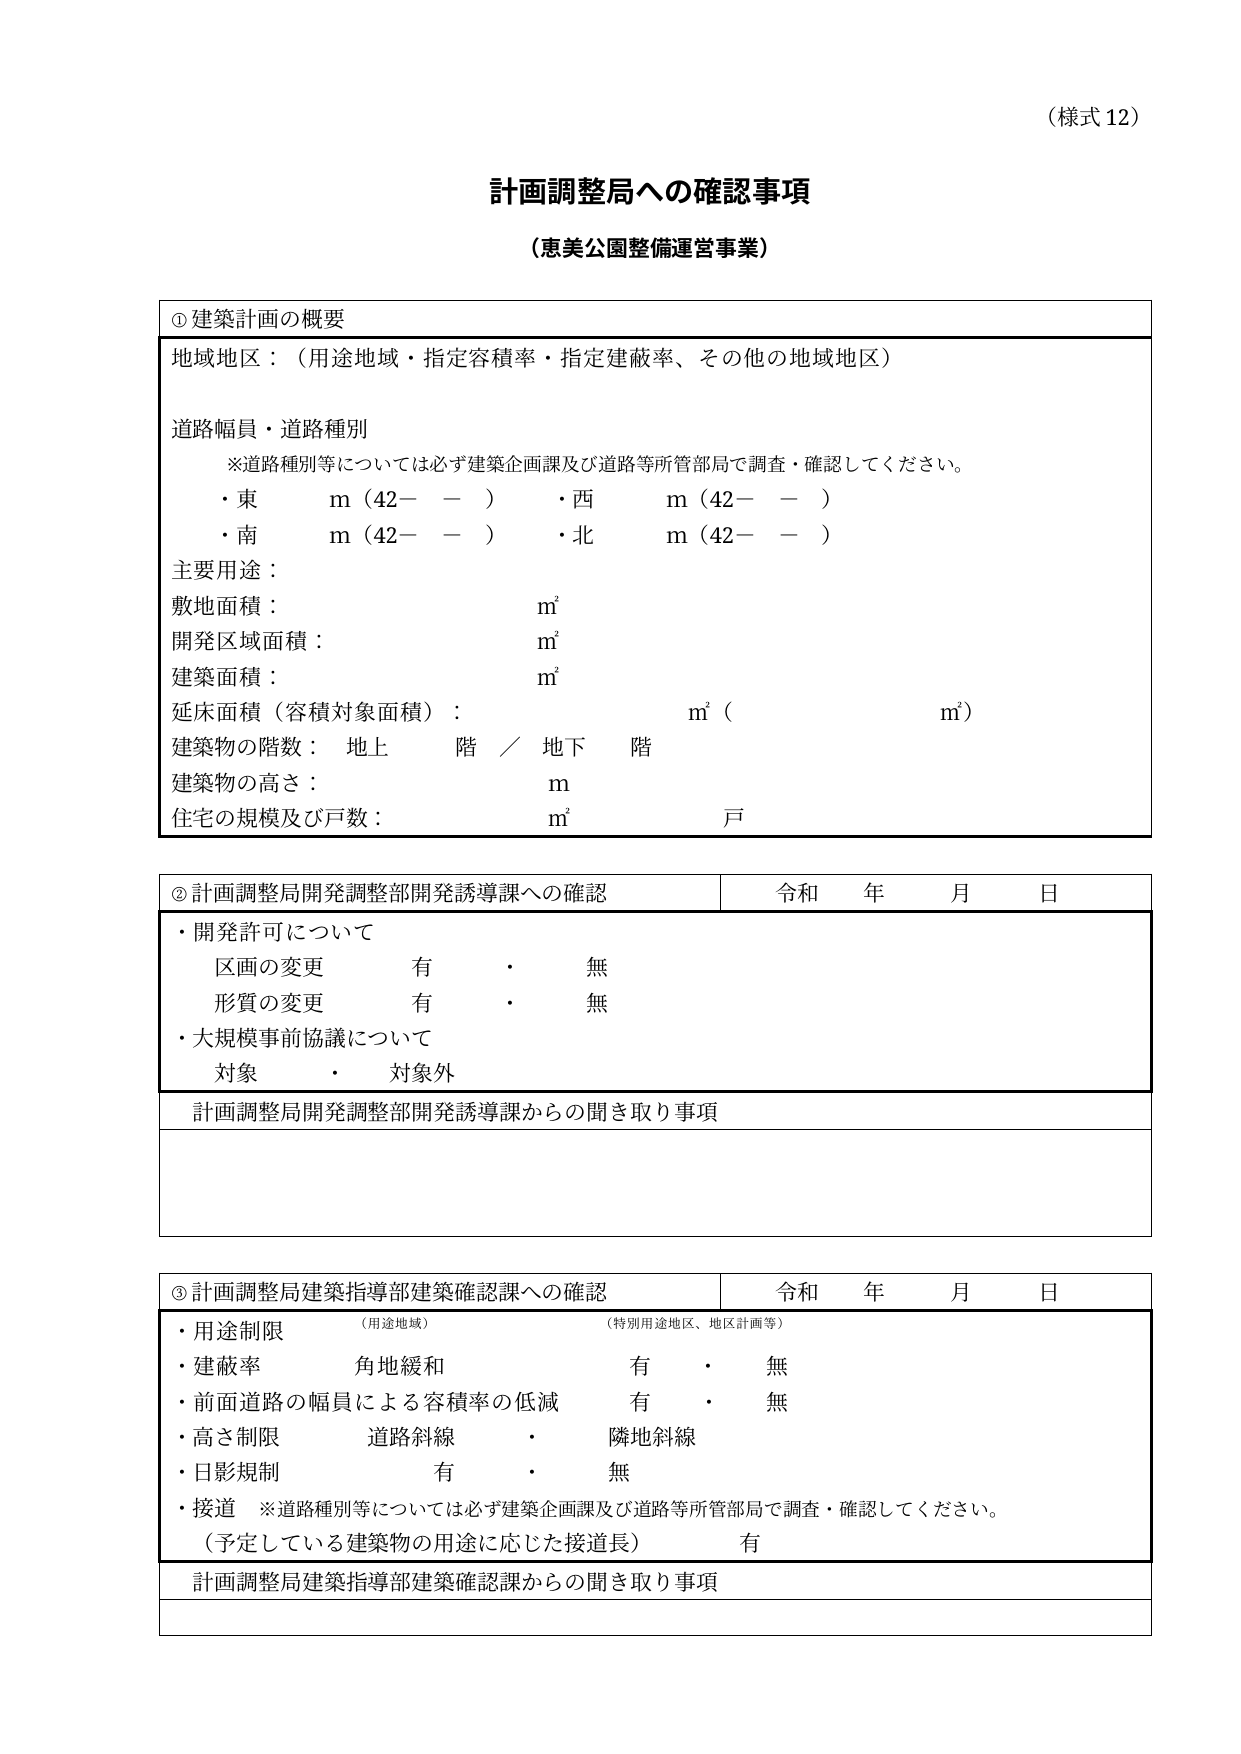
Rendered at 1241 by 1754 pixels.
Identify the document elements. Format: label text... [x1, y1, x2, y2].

table_cell ・用途制限 （用途地域） （特別用途地区、地区計画等） ・建蔽率 角地緩和 有 ・ 無 ・前面道路の幅員による容積率の低減 有 ・ 無 ・高さ制限 道路斜線 ・ 隣地斜線 ・日影規制 有 ・ 無 ・接道 ※道路種別等については必ず建築企画課及び道路等所管部局で調査・確認してください。 （予定している建築物の用途に応じた接道長） 有 [161, 1312, 1150, 1560]
table_header ③計画調整局建築指導部建築確認課への確認 [160, 1274, 720, 1309]
table_cell 計画調整局建築指導部建築確認課からの聞き取り事項 [160, 1563, 1151, 1598]
table_header ①建築計画の概要 [160, 301, 1151, 336]
text 計画調整局への確認事項 [148, 169, 1152, 211]
table_header ②計画調整局開発調整部開発誘導課への確認 [160, 875, 720, 910]
text （恵美公園整備運営事業） [148, 229, 1152, 264]
table_cell [160, 1600, 1151, 1635]
table_cell ・開発許可について 区画の変更 有 ・ 無 形質の変更 有 ・ 無 ・大規模事前協議について 対象 ・ 対象外 [161, 913, 1150, 1090]
table_cell 計画調整局開発調整部開発誘導課からの聞き取り事項 [160, 1093, 1151, 1129]
text （様式12） [148, 98, 1152, 133]
table_cell [160, 1130, 1151, 1236]
table_cell 地域地区：（用途地域・指定容積率・指定建蔽率、その他の地域地区） 道路幅員・道路種別 ※道路種別等については必ず建築企画課及び道路等所管部局で調査・確認してください。 ・東 ｍ（42－ － ） ・西 ｍ（42－ － ） ・南 ｍ（42－ － ） ・北 ｍ（42－ － ） 主要用途： 敷地面積： ㎡ 開発区域面積： ㎡ 建築面積： ㎡ 延床面積（容積対象面積）： ㎡（ ㎡） 建築物の階数： 地上 階 ／ 地下 階 建築物の高さ： ｍ 住宅の規模及び戸数： ㎡ 戸 [161, 339, 1151, 835]
table_header 令和 年 月 日 [721, 1274, 1151, 1309]
table_header 令和 年 月 日 [721, 875, 1151, 910]
